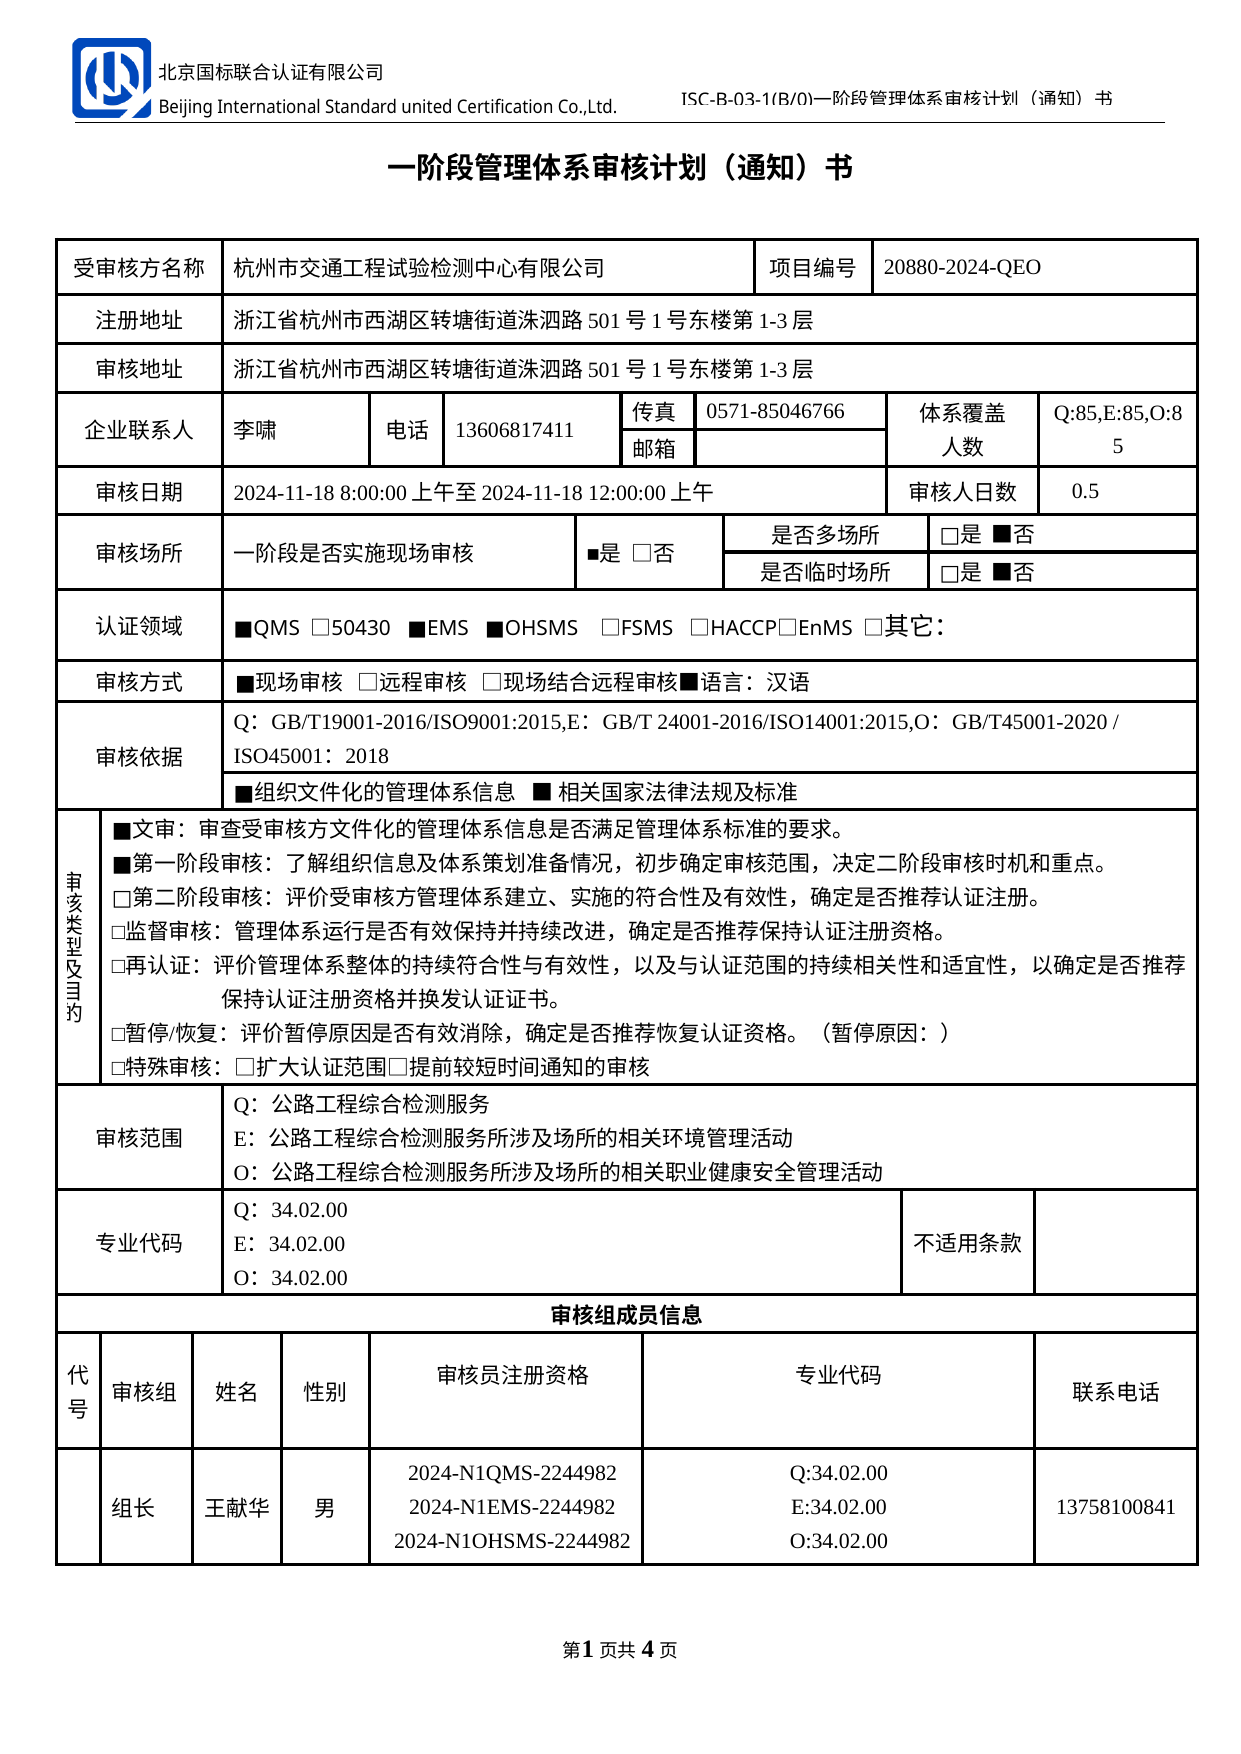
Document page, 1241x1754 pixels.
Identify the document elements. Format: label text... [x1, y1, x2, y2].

table_cell 注册地址 [58, 296, 221, 342]
table_cell 电话 [371, 394, 442, 465]
table_cell 体系覆盖 人数 [888, 394, 1037, 465]
table_cell 浙江省杭州市西湖区转塘街道洙泗路501号1号东楼第1-3层 [224, 345, 1196, 391]
table_cell [58, 1450, 99, 1563]
table_cell 是否多场所 [725, 516, 927, 550]
table_cell 13758100841 [1036, 1450, 1196, 1563]
table_cell □是 ■否 [930, 554, 1196, 587]
picture [72, 38, 152, 118]
table_cell 审核方式 [58, 662, 221, 700]
table_cell 企业联系人 [58, 394, 221, 465]
table_cell □是 ■否 [930, 516, 1196, 550]
table_cell 组长 [102, 1450, 191, 1563]
table_cell 审核人日数 [888, 468, 1037, 513]
table_cell 传真 [623, 394, 693, 428]
table_cell ■文审：审查受审核方文件化的管理体系信息是否满足管理体系标准的要求。 ■第一阶段审核：了解组织信息及体系策划准备情况，初步确定审核范围，决定二阶段审核时机和重点。 □第二阶段审核：评价受审核方管理体系建立、实施的符合性及有效性，确定是否推荐认证注册。 □监督审核：管理体系运行是否有效保持并持续改进，确定是否推荐保持认证注册资格。 □再认证：评价管理体系整体的持续符合性与有效性，以及与认证范围的持续相关性和适宜性，以确定是否推荐保持认证注册资格并换发认证证书。 □暂停/恢复：评价暂停原因是否有效消除，确定是否推荐恢复认证资格。（暂停原因：） □特殊审核：□扩大认证范围□提前较短时间通知的审核 [102, 811, 1196, 1083]
table_header 受审核方名称 [58, 241, 221, 293]
table_cell [697, 431, 885, 465]
table_cell 审核类型及目的 [58, 811, 99, 1083]
table_cell ■组织文件化的管理体系信息 ■ 相关国家法律法规及标准 [224, 774, 1196, 808]
table_cell 审核范围 [58, 1086, 221, 1188]
table_cell Q:34.02.00 E:34.02.00 O:34.02.00 [644, 1450, 1033, 1563]
table_cell 审核日期 [58, 468, 221, 513]
table_cell 浙江省杭州市西湖区转塘街道洙泗路501号1号东楼第1-3层 [224, 296, 1196, 342]
table_cell Q：34.02.00 E：34.02.00 O：34.02.00 [224, 1191, 900, 1293]
table_cell 联系电话 [1036, 1334, 1196, 1447]
table_cell 男 [283, 1450, 368, 1563]
text 一阶段管理体系审核计划（通知）书 [75, 131, 1165, 199]
table_cell ■是 □否 [577, 516, 722, 587]
table_cell 0571-85046766 [697, 394, 885, 428]
table_cell 审核组 [102, 1334, 191, 1447]
table_cell ■QMS □50430 ■EMS ■OHSMS □FSMS □HACCP□EnMS □其它： [224, 591, 1196, 658]
table_header 杭州市交通工程试验检测中心有限公司 [224, 241, 753, 293]
table_cell 代号 [58, 1334, 99, 1447]
table_cell 一阶段是否实施现场审核 [224, 516, 574, 587]
table_cell 姓名 [194, 1334, 280, 1447]
table_cell 2024-N1QMS-2244982 2024-N1EMS-2244982 2024-N1OHSMS-2244982 [371, 1450, 641, 1563]
table_cell 认证领域 [58, 591, 221, 658]
table_cell 性别 [283, 1334, 368, 1447]
table_cell 是否临时场所 [725, 554, 927, 587]
table_cell Q：公路工程综合检测服务 E：公路工程综合检测服务所涉及场所的相关环境管理活动 O：公路工程综合检测服务所涉及场所的相关职业健康安全管理活动 [224, 1086, 1196, 1188]
table_cell 13606817411 [445, 394, 619, 465]
table_cell 审核组成员信息 [58, 1296, 1196, 1331]
table_cell [1036, 1191, 1196, 1293]
table_cell 李啸 [224, 394, 368, 465]
table_cell 审核依据 [58, 703, 221, 808]
table_cell 审核员注册资格 [371, 1334, 641, 1447]
table_cell 专业代码 [644, 1334, 1033, 1447]
table_cell 审核场所 [58, 516, 221, 587]
table_cell Q:85,E:85,O:85 [1040, 394, 1196, 465]
table_cell 王献华 [194, 1450, 280, 1563]
table_cell Q：GB/T19001-2016/ISO9001:2015,E：GB/T 24001-2016/ISO14001:2015,O：GB/T45001-2020 / ISO45001：2018 [224, 703, 1196, 771]
table_cell 审核地址 [58, 345, 221, 391]
table_cell 不适用条款 [903, 1191, 1033, 1293]
table_cell 0.5 [1040, 468, 1196, 513]
table_cell 邮箱 [623, 431, 693, 465]
table_header 20880-2024-QEO [874, 241, 1196, 293]
table_cell 2024-11-18 8:00:00上午至2024-11-18 12:00:00上午 [224, 468, 885, 513]
table_header 项目编号 [756, 241, 871, 293]
table_cell ■现场审核 □远程审核 □现场结合远程审核■语言：汉语 [224, 662, 1196, 700]
table_cell 专业代码 [58, 1191, 221, 1293]
